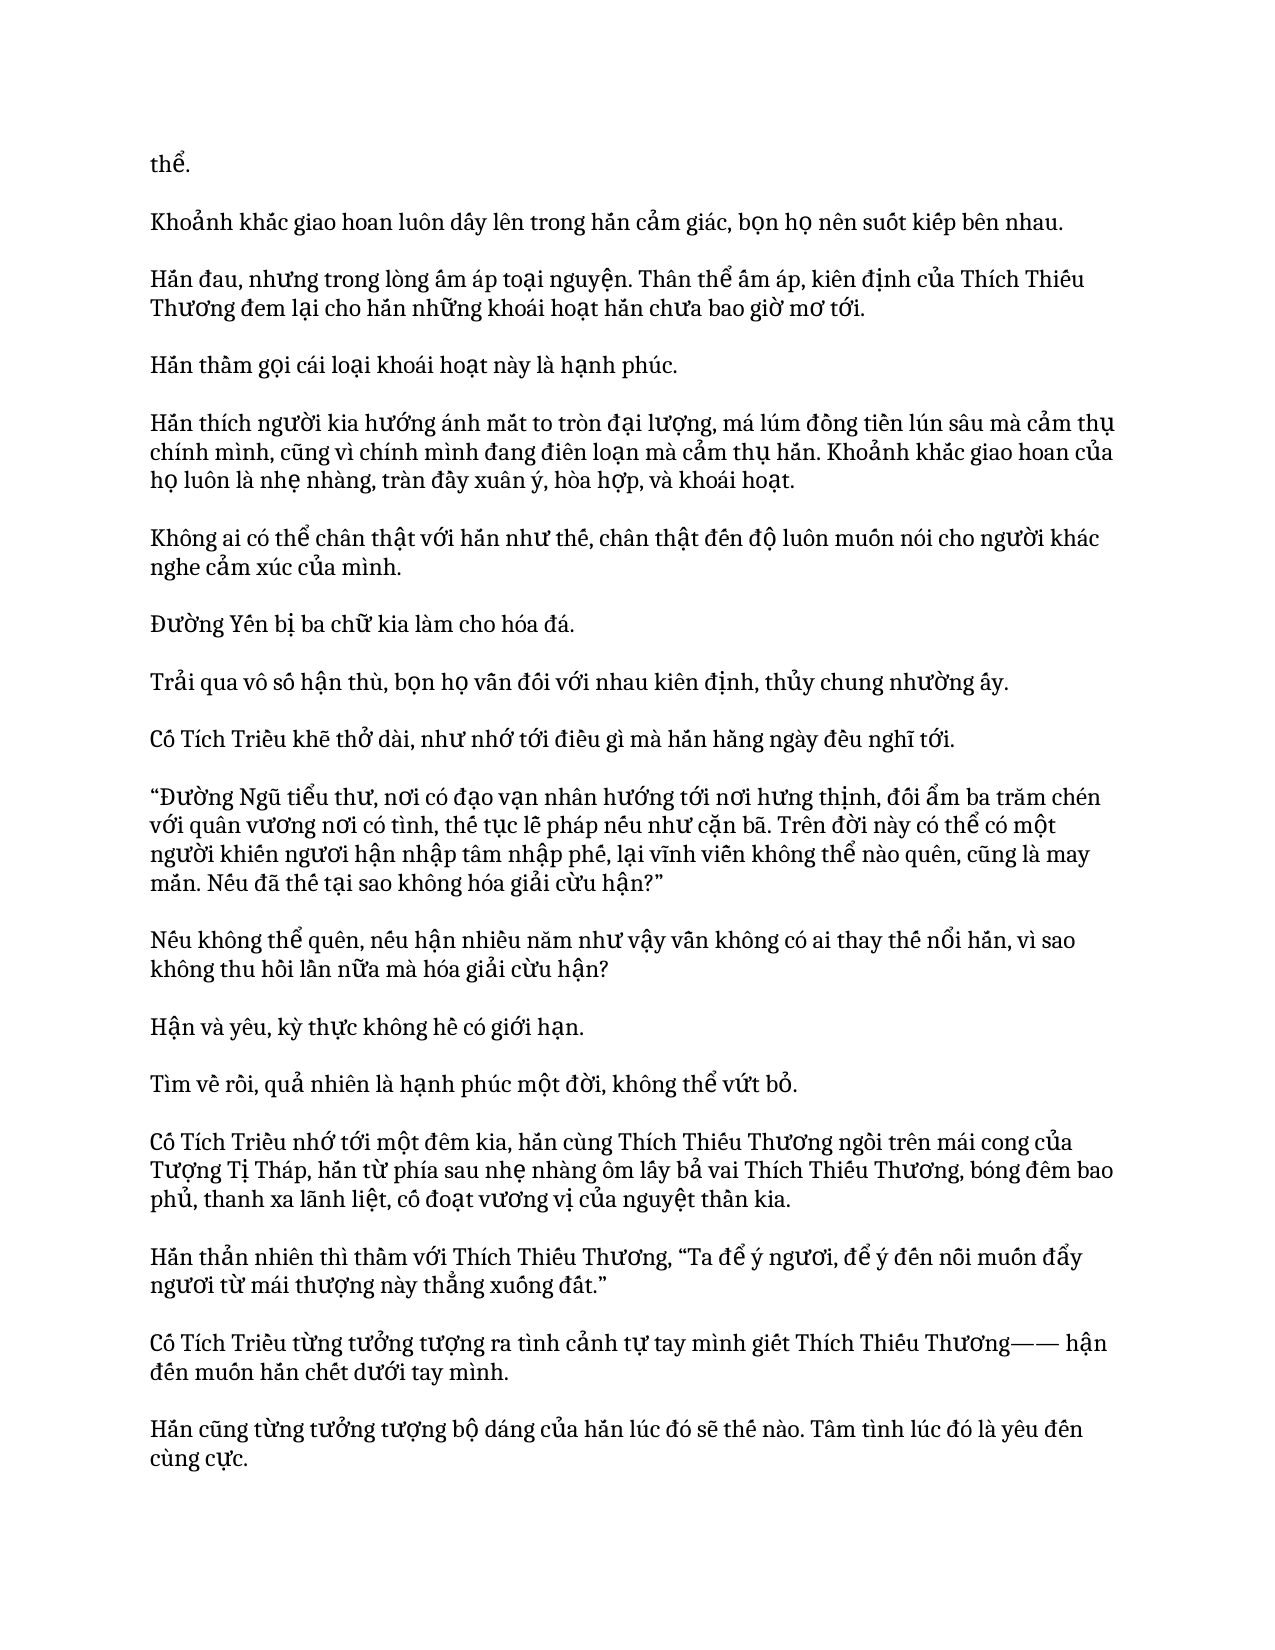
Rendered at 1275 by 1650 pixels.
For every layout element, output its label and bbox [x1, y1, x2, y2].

text [150, 150, 1125, 1472]
